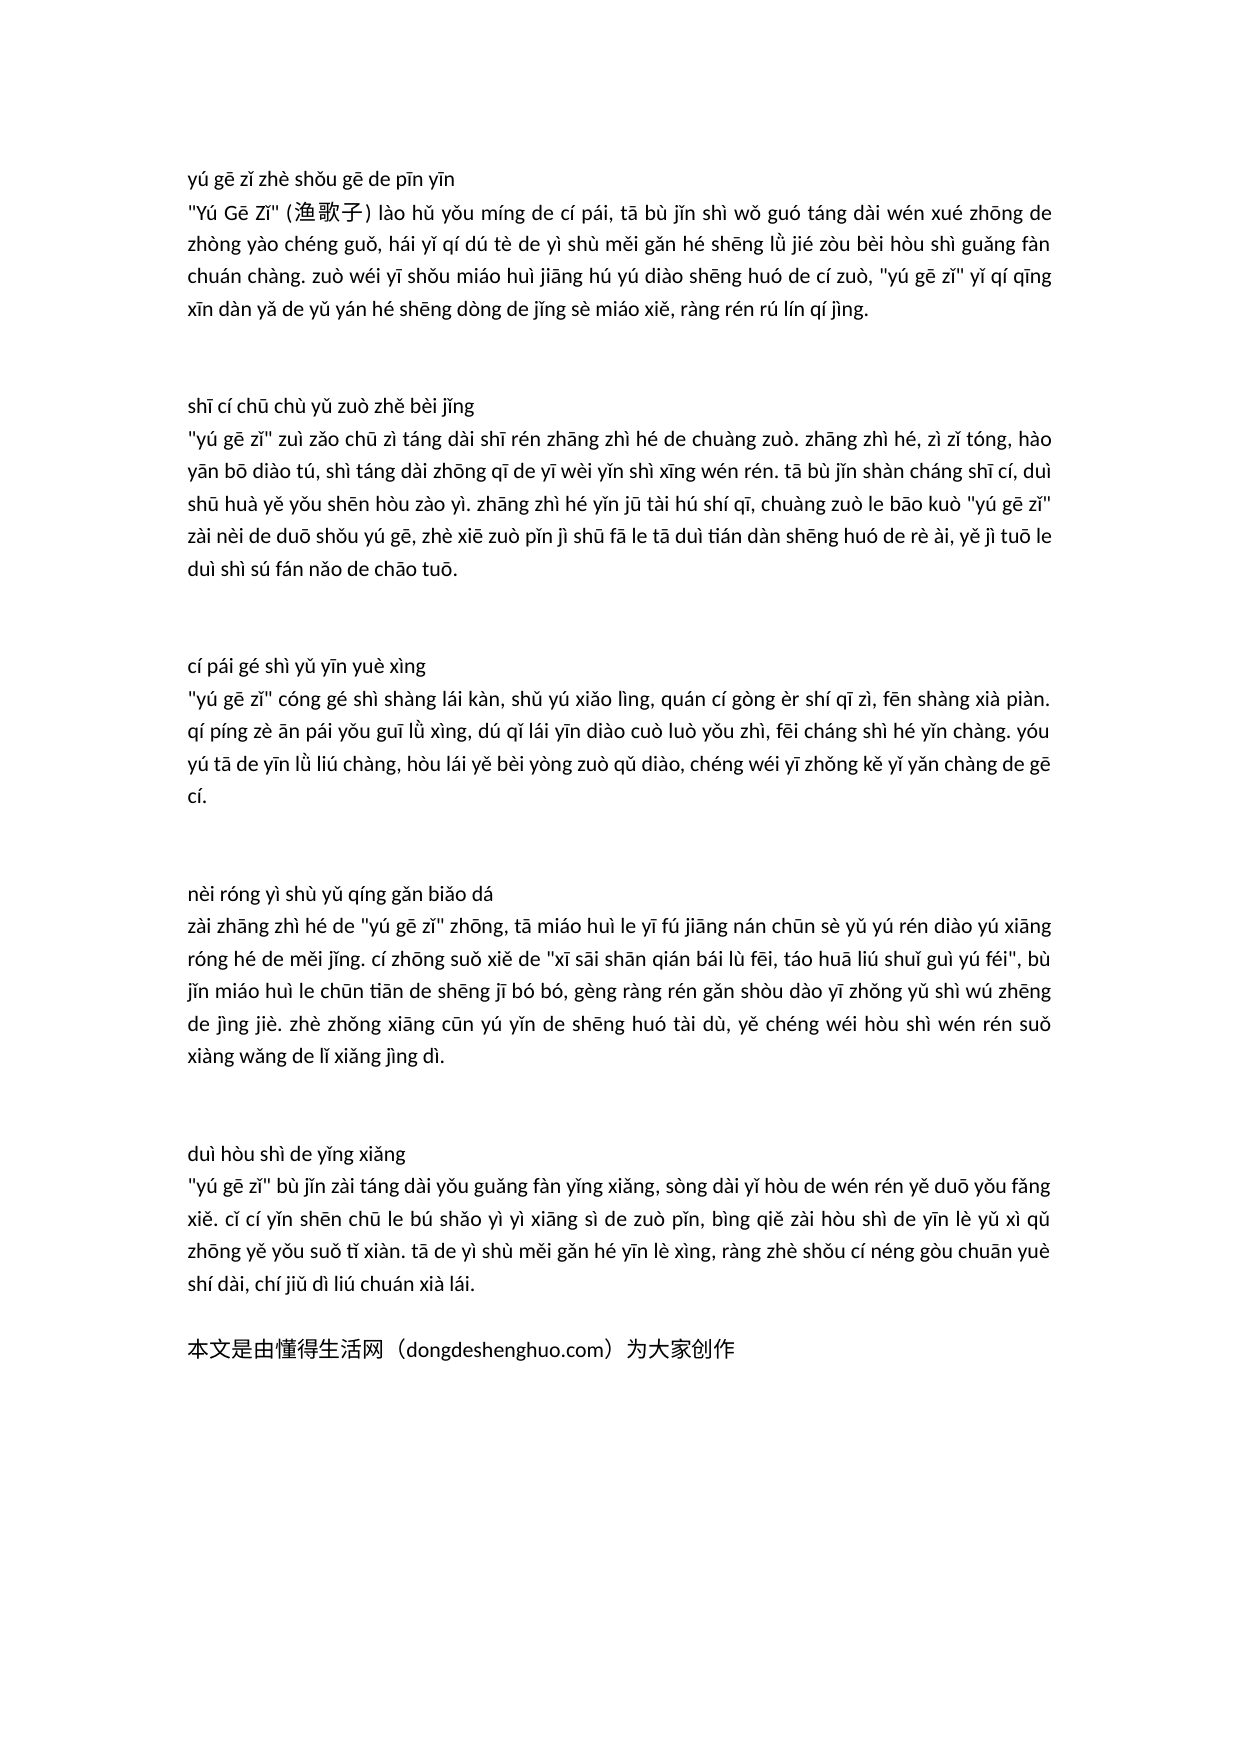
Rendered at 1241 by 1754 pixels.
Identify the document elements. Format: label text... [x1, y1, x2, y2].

text "Yú Gē Zǐ" (渔歌子) lào hǔ yǒu míng de cí pái, tā bù jǐn shì wǒ guó táng dài wén xué zhōng de zhòng yào chéng guǒ, hái yǐ qí dú tè de yì shù měi gǎn hé shēng lǜ jié zòu bèi hòu shì guǎng fàn chuán chàng. zuò wéi yī shǒu miáo huì jiāng hú yú diào shēng huó de cí zuò, "yú gē zǐ" yǐ qí qīng xīn dàn yǎ de yǔ yán hé shēng dòng de jǐng sè miáo xiě, ràng rén rú lín qí jìng. [187, 194, 1053, 324]
text duì hòu shì de yǐng xiǎng [187, 1137, 1053, 1169]
text cí pái gé shì yǔ yīn yuè xìng [187, 649, 1053, 682]
text yú gē zǐ zhè shǒu gē de pīn yīn [187, 162, 1053, 194]
text "yú gē zǐ" bù jǐn zài táng dài yǒu guǎng fàn yǐng xiǎng, sòng dài yǐ hòu de wén rén yě duō yǒu fǎng xiě. cǐ cí yǐn shēn chū le bú shǎo yì yì xiāng sì de zuò pǐn, bìng qiě zài hòu shì de yīn lè yǔ xì qǔ zhōng yě yǒu suǒ tǐ xiàn. tā de yì shù měi gǎn hé yīn lè xìng, ràng zhè shǒu cí néng gòu chuān yuè shí dài, chí jiǔ dì liú chuán xià lái. [187, 1169, 1053, 1299]
text 本文是由懂得生活网（dongdeshenghuo.com）为大家创作 [187, 1332, 1053, 1364]
text shī cí chū chù yǔ zuò zhě bèi jǐng [187, 389, 1053, 422]
text zài zhāng zhì hé de "yú gē zǐ" zhōng, tā miáo huì le yī fú jiāng nán chūn sè yǔ yú rén diào yú xiāng róng hé de měi jǐng. cí zhōng suǒ xiě de "xī sāi shān qián bái lù fēi, táo huā liú shuǐ guì yú féi", bù jǐn miáo huì le chūn tiān de shēng jī bó bó, gèng ràng rén gǎn shòu dào yī zhǒng yǔ shì wú zhēng de jìng jiè. zhè zhǒng xiāng cūn yú yǐn de shēng huó tài dù, yě chéng wéi hòu shì wén rén suǒ xiàng wǎng de lǐ xiǎng jìng dì. [187, 909, 1053, 1072]
text nèi róng yì shù yǔ qíng gǎn biǎo dá [187, 877, 1053, 909]
text "yú gē zǐ" zuì zǎo chū zì táng dài shī rén zhāng zhì hé de chuàng zuò. zhāng zhì hé, zì zǐ tóng, hào yān bō diào tú, shì táng dài zhōng qī de yī wèi yǐn shì xīng wén rén. tā bù jǐn shàn cháng shī cí, duì shū huà yě yǒu shēn hòu zào yì. zhāng zhì hé yǐn jū tài hú shí qī, chuàng zuò le bāo kuò "yú gē zǐ" zài nèi de duō shǒu yú gē, zhè xiē zuò pǐn jì shū fā le tā duì tián dàn shēng huó de rè ài, yě jì tuō le duì shì sú fán nǎo de chāo tuō. [187, 422, 1053, 584]
text "yú gē zǐ" cóng gé shì shàng lái kàn, shǔ yú xiǎo lìng, quán cí gòng èr shí qī zì, fēn shàng xià piàn. qí píng zè ān pái yǒu guī lǜ xìng, dú qǐ lái yīn diào cuò luò yǒu zhì, fēi cháng shì hé yǐn chàng. yóu yú tā de yīn lǜ liú chàng, hòu lái yě bèi yòng zuò qǔ diào, chéng wéi yī zhǒng kě yǐ yǎn chàng de gē cí. [187, 682, 1053, 812]
